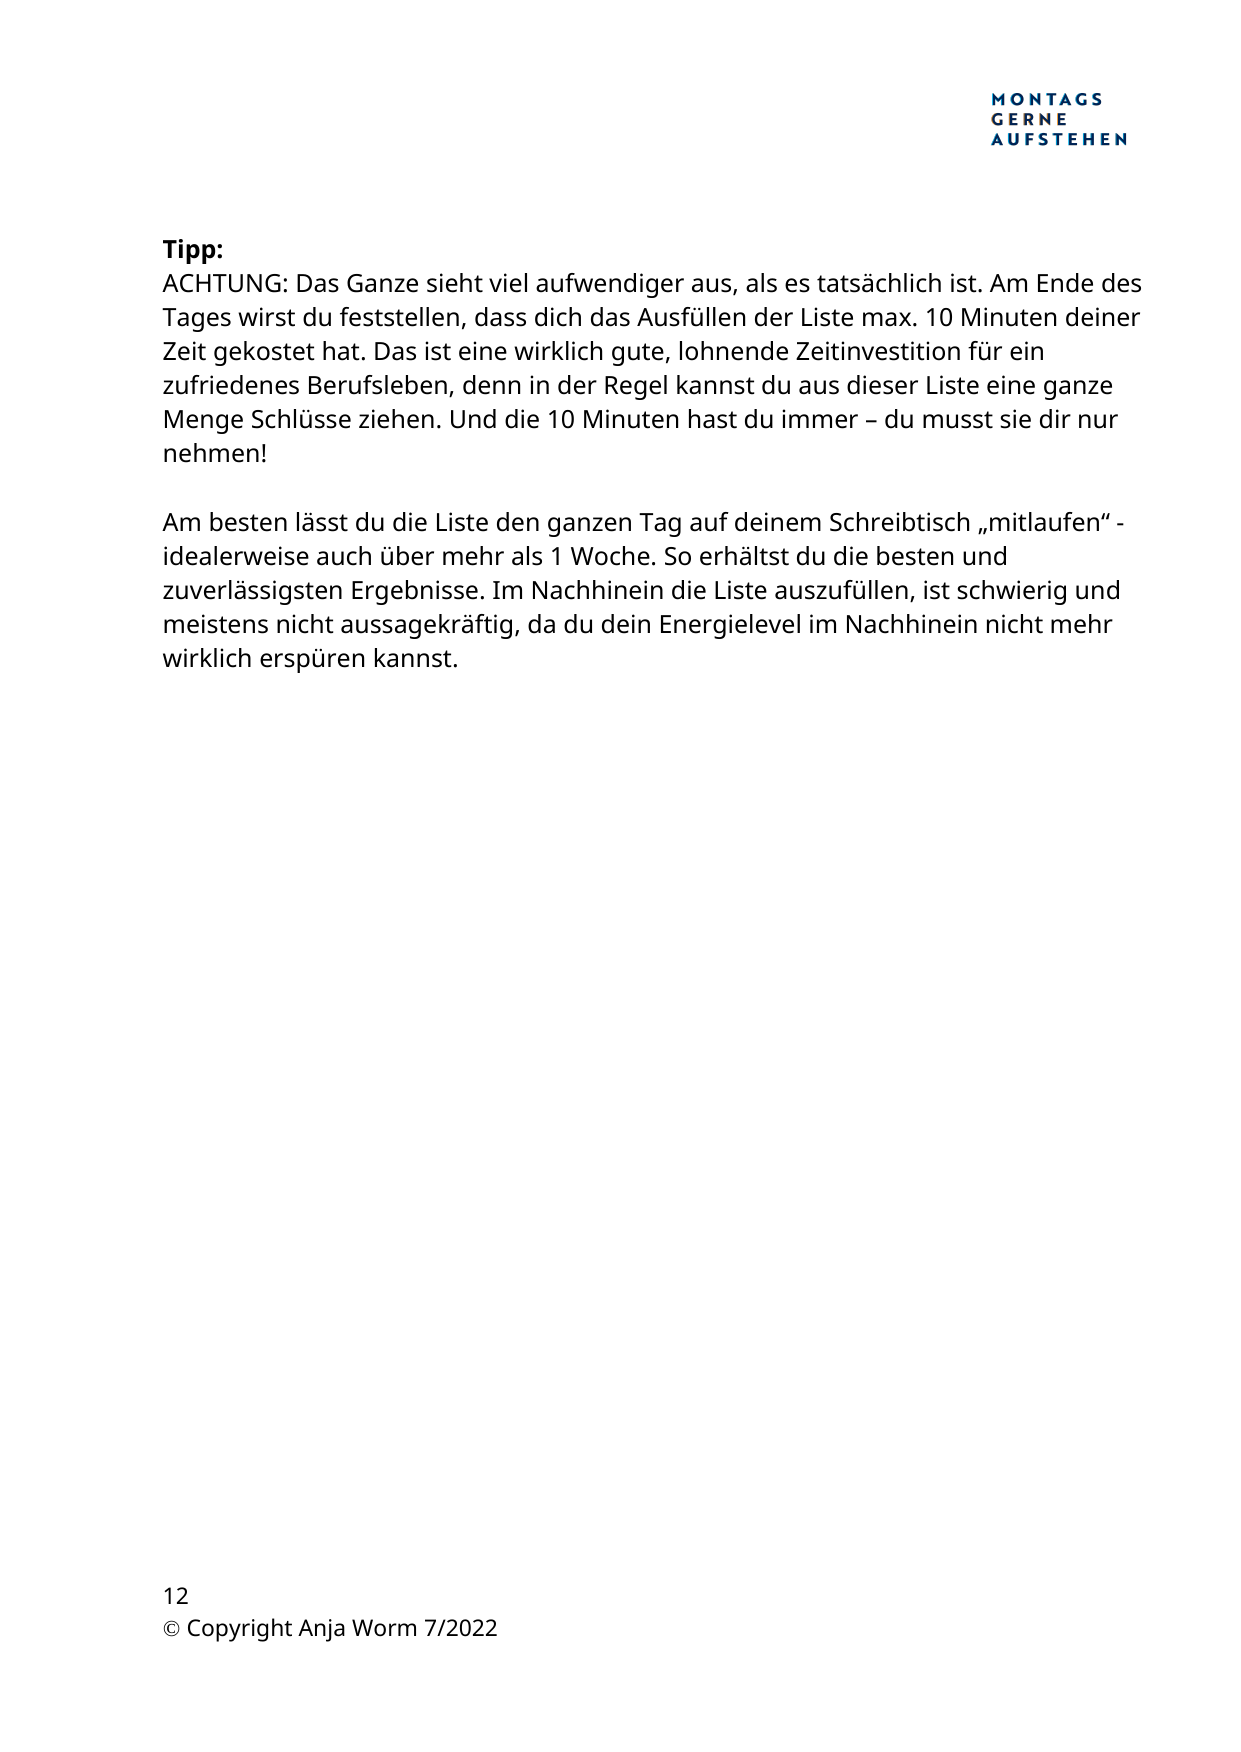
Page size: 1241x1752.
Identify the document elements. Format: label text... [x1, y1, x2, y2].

text ACHTUNG: Das Ganze sieht viel aufwendiger aus, als es tatsächlich ist. Am Ende des Tages wirst du feststellen, dass dich das Ausfüllen der Liste max. 10 Minuten deiner Zeit gekostet hat. Das ist eine wirklich gute, lohnende Zeitinvestition für ein zufriedenes Berufsleben, denn in der Regel kannst du aus dieser Liste eine ganze Menge Schlüsse ziehen. Und die 10 Minuten hast du immer – du musst sie dir nur nehmen! [162, 266, 1144, 470]
text Am besten lässt du die Liste den ganzen Tag auf deinem Schreibtisch „mitlaufen“ - idealerweise auch über mehr als 1 Woche. So erhältst du die besten und zuverlässigsten Ergebnisse. Im Nachhinein die Liste auszufüllen, ist schwierig und meistens nicht aussagekräftig, da du dein Energielevel im Nachhinein nicht mehr wirklich erspüren kannst. [162, 504, 1144, 674]
text Tipp: [162, 232, 1144, 266]
